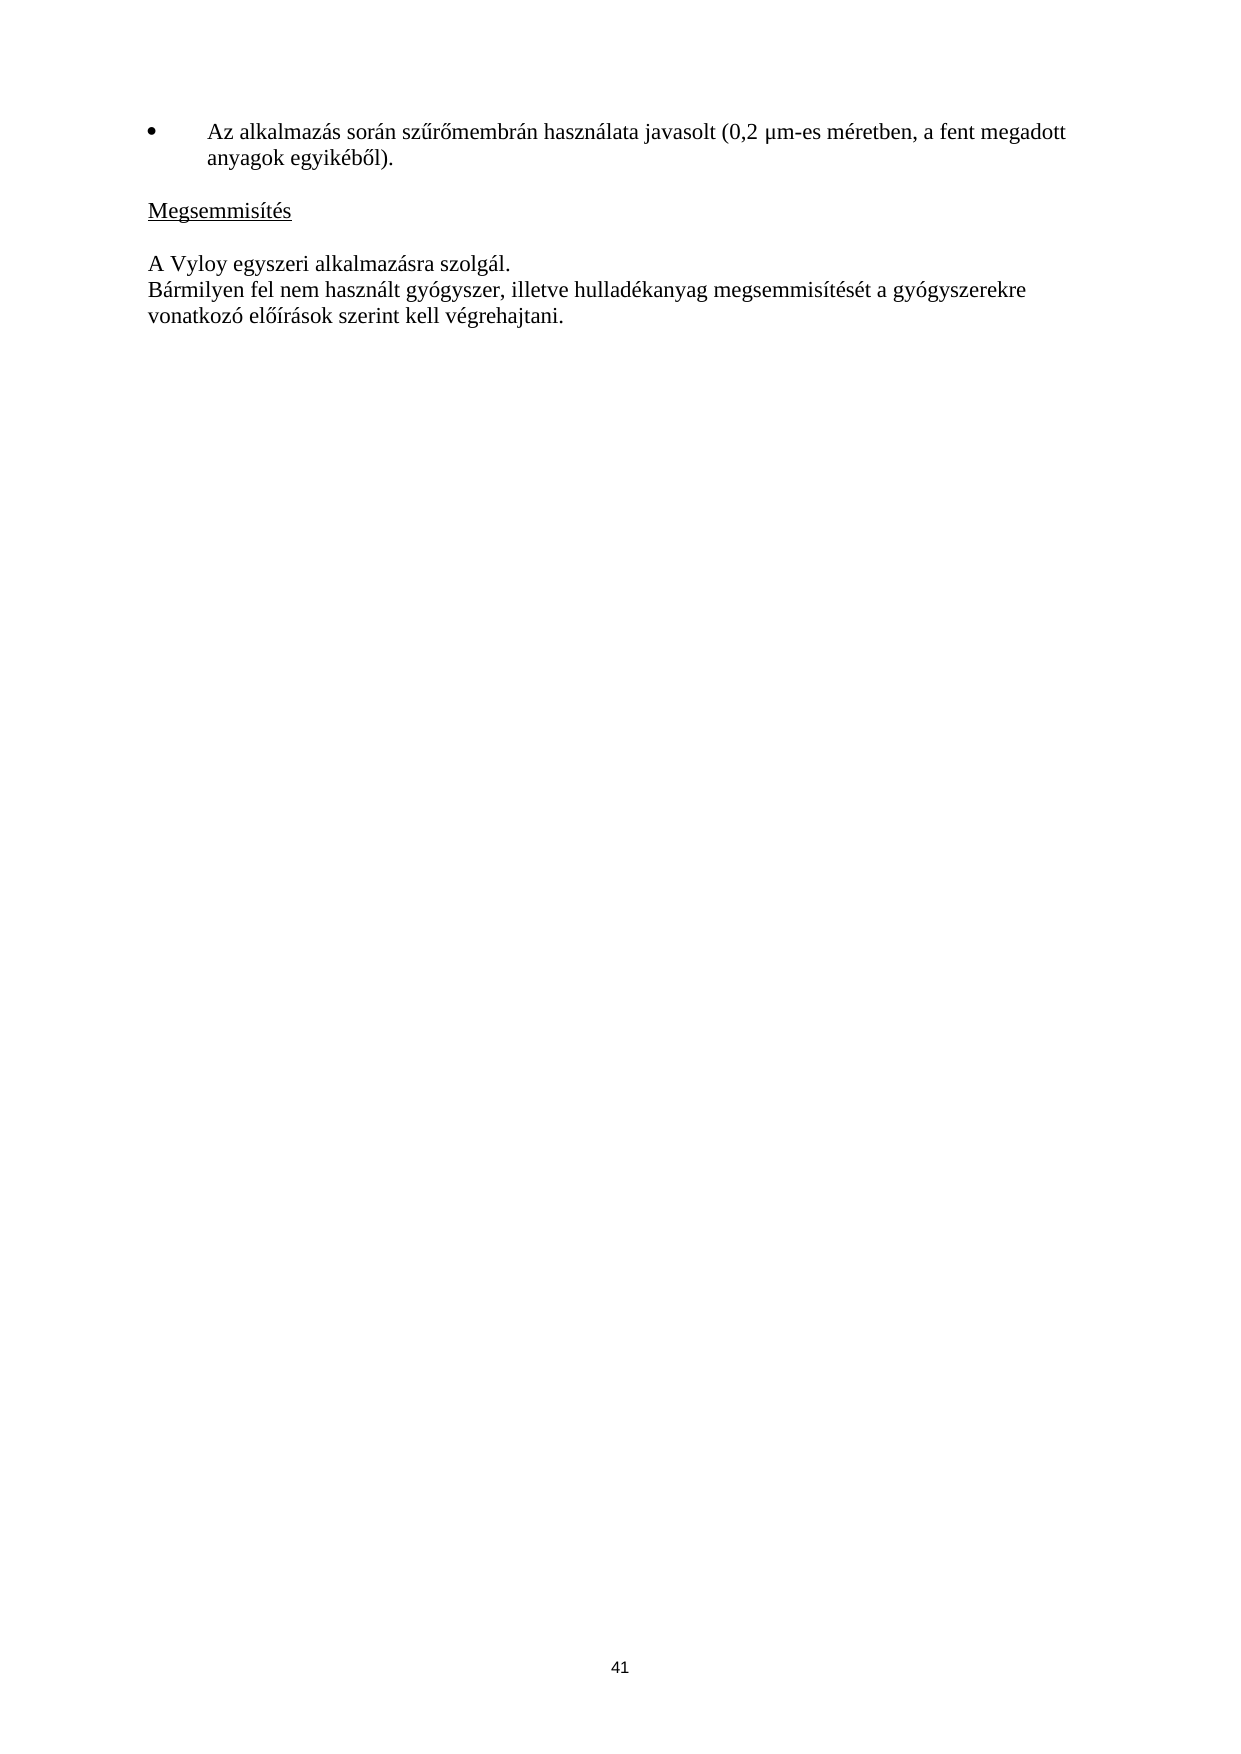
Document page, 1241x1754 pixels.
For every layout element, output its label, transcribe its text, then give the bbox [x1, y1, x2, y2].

text A Vyloy egyszeri alkalmazásra szolgál. [148, 250, 1092, 276]
text Bármilyen fel nem használt gyógyszer, illetve hulladékanyag megsemmisítését a gyógyszerekre vonatkozó előírások szerint kell végrehajtani. [148, 276, 1092, 329]
text Megsemmisítés [148, 197, 1092, 223]
list Az alkalmazás során szűrőmembrán használata javasolt (0,2 μm-es méretben, a fent megadott anyagok egyikéből). [148, 118, 1092, 171]
